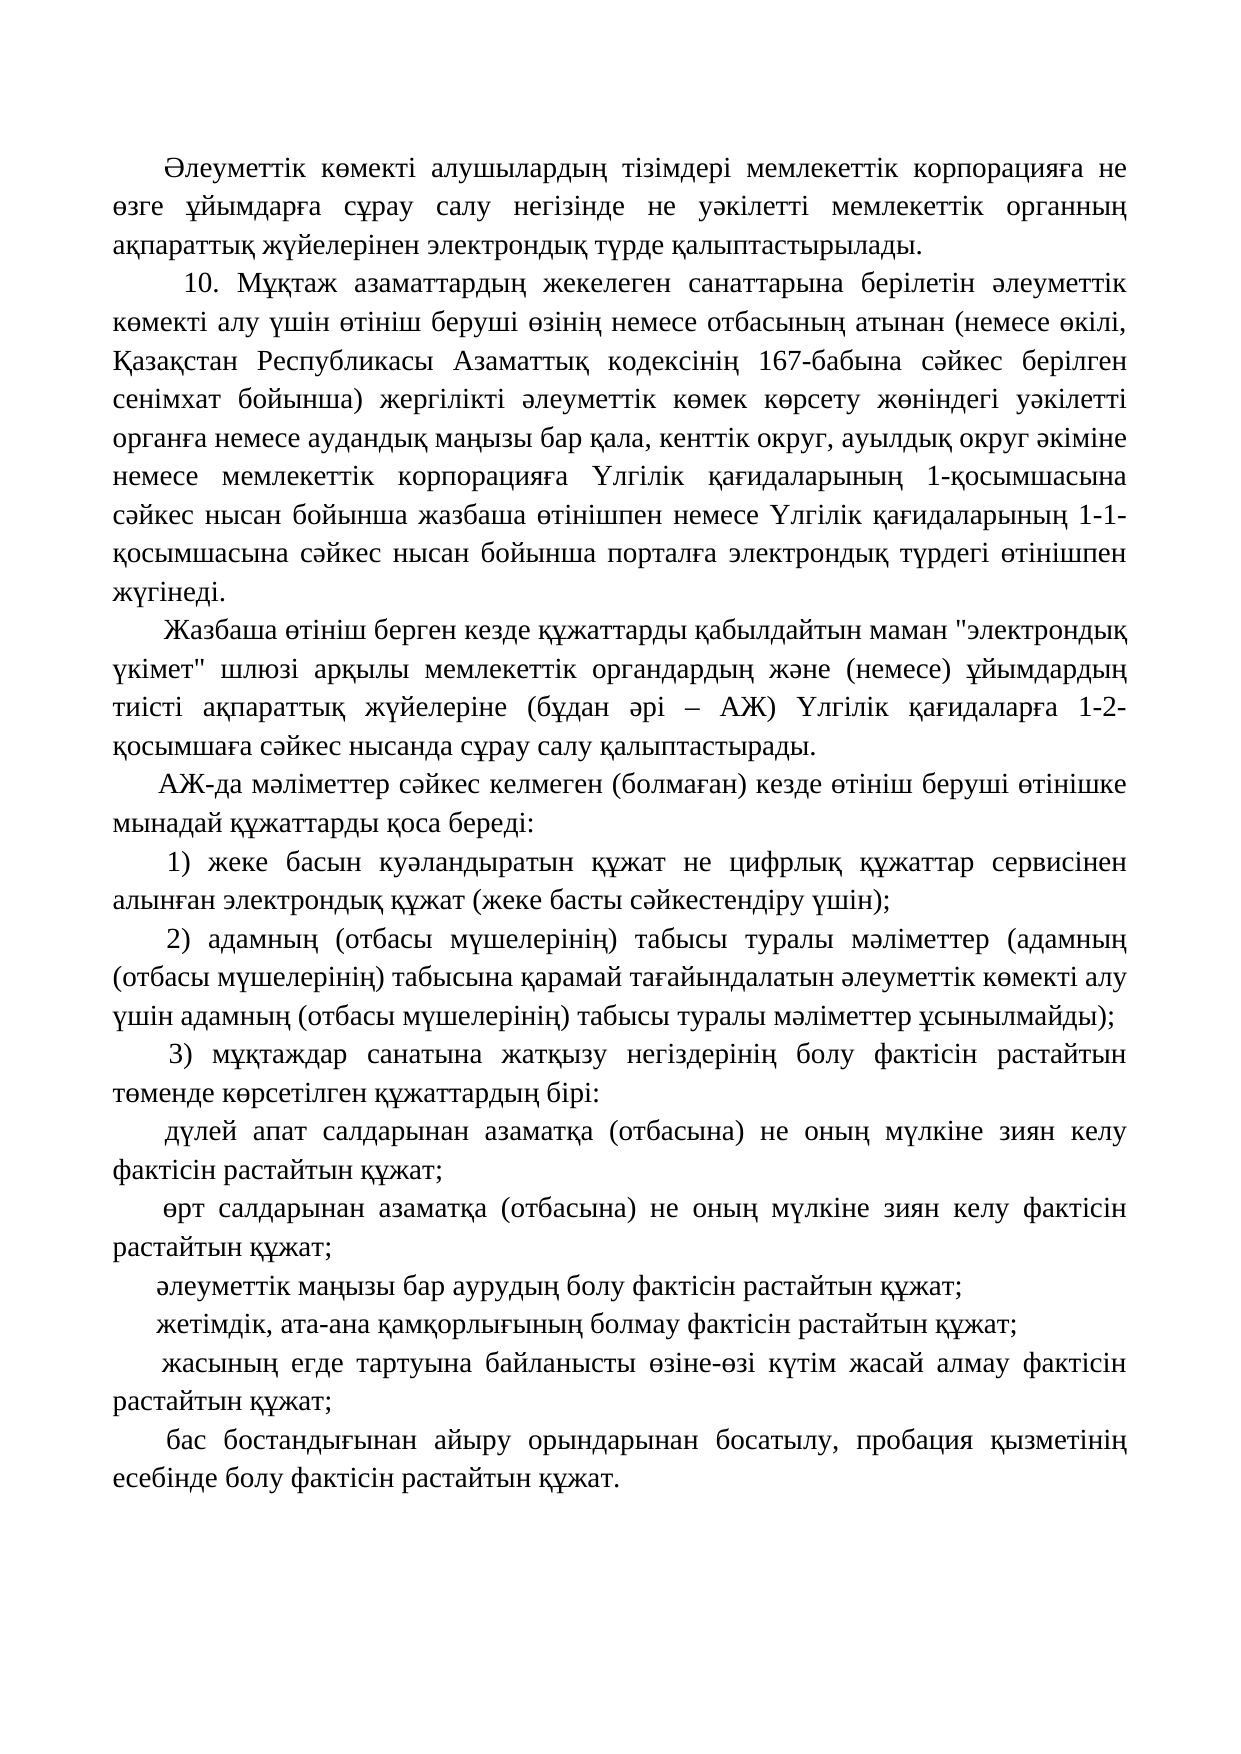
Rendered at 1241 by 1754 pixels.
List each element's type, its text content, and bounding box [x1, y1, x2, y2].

text 2) адамның (отбасы мүшелерінің) табысы туралы мәліметтер (адамның (отбасы мүшелерінің) табысына қарамай тағайындалатын әлеуметтік көмекті алу үшін адамның (отбасы мүшелерінің) табысы туралы мәліметтер ұсынылмайды); [112, 921, 1128, 1031]
text Жазбаша өтініш берген кезде құжаттарды қабылдайтын маман "электрондық үкімет" шлюзі арқылы мемлекеттік органдардың және (немесе) ұйымдардың тиісті ақпараттық жүйелеріне (бұдан әрі – АЖ) Үлгілік қағидаларға 1-2- қосымшаға сәйкес нысанда сұрау салу қалыптастырады. [112, 612, 1128, 762]
text 10. Мұқтаж азаматтардың жекелеген санаттарына берілетін әлеуметтік көмекті алу үшін өтініш беруші өзінің немесе отбасының атынан (немесе өкілі, Қазақстан Республикасы Азаматтық кодексінің 167-бабына сәйкес берілген сенімхат бойынша) жергілікті әлеуметтік көмек көрсету жөніндегі уәкілетті органға немесе аудандық маңызы бар қала, кенттік округ, ауылдық округ әкіміне немесе мемлекеттік корпорацияға Үлгілік қағидаларының 1-қосымшасына сәйкес нысан бойынша жазбаша өтінішпен немесе Үлгілік қағидаларының 1-1-қосымшасына сәйкес нысан бойынша порталға электрондық түрдегі өтінішпен жүгінеді. [112, 266, 1128, 607]
text АЖ-да мәліметтер сәйкес келмеген (болмаған) кезде өтініш беруші өтінішке мынадай құжаттарды қоса береді: [112, 767, 1128, 839]
text жасының егде тартуына байланысты өзіне-өзі күтім жасай алмау фактісін растайтын құжат; [112, 1345, 1128, 1417]
text әлеуметтік маңызы бар аурудың болу фактісін растайтын құжат; [112, 1268, 1128, 1301]
text бас бостандығынан айыру орындарынан босатылу, пробация қызметінің есебінде болу фактісін растайтын құжат. [112, 1422, 1128, 1494]
text 1) жеке басын куәландыратын құжат не цифрлық құжаттар сервисінен алынған электрондық құжат (жеке басты сәйкестендіру үшін); [112, 844, 1128, 916]
text өрт салдарынан азаматқа (отбасына) не оның мүлкіне зиян келу фактісін растайтын құжат; [112, 1191, 1128, 1263]
text жетімдік, ата-ана қамқорлығының болмау фактісін растайтын құжат; [112, 1306, 1128, 1340]
text дүлей апат салдарынан азаматқа (отбасына) не оның мүлкіне зиян келу фактісін растайтын құжат; [112, 1113, 1128, 1186]
text 3) мұқтаждар санатына жатқызу негіздерінің болу фактісін растайтын төменде көрсетілген құжаттардың бірі: [112, 1036, 1128, 1108]
text Әлеуметтік көмекті алушылардың тізімдері мемлекеттік корпорацияға не өзге ұйымдарға сұрау салу негізінде не уәкілетті мемлекеттік органның ақпараттық жүйелерінен электрондық түрде қалыптастырылады. [112, 150, 1128, 261]
